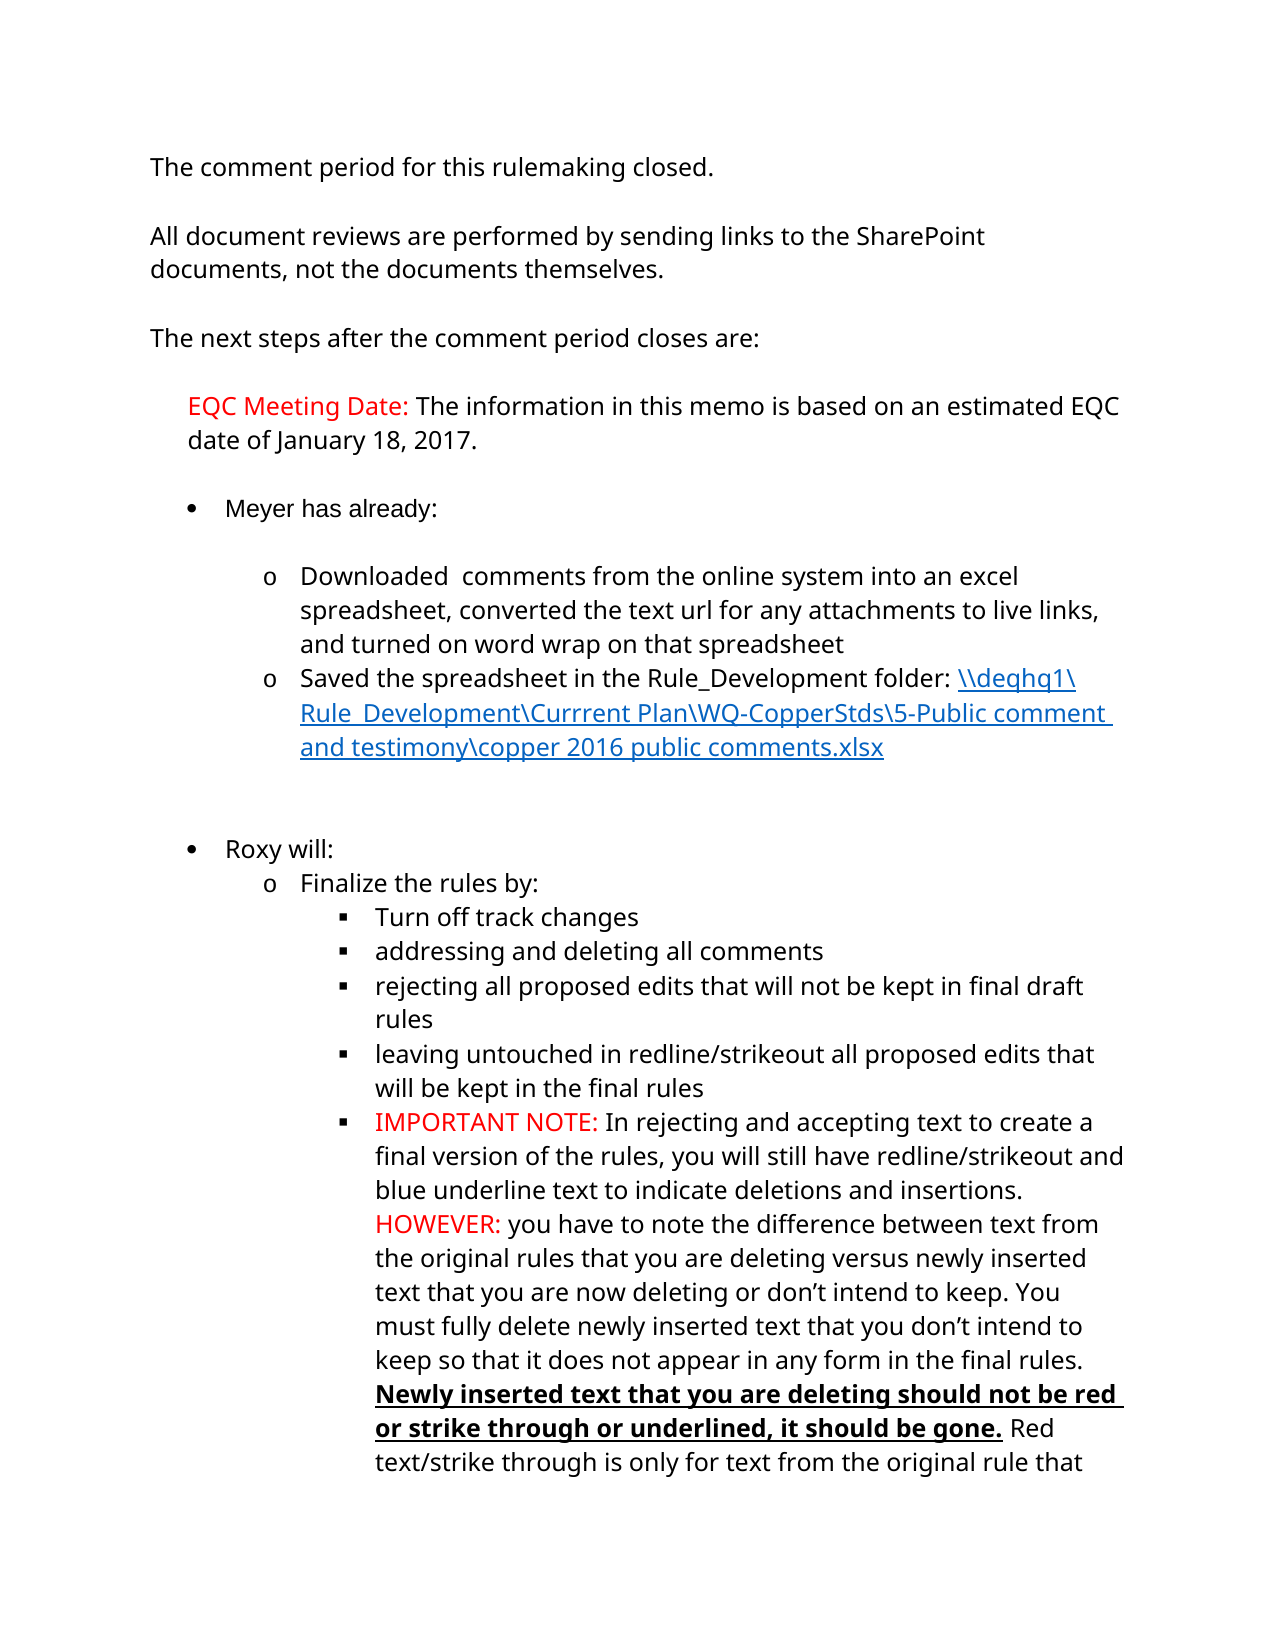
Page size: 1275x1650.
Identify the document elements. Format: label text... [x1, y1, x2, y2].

list Roxy will: [187, 832, 1125, 866]
list Downloaded comments from the online system into an excel spreadsheet, converted the text url for any attachments to live links, and turned on word wrap on that spreadsheet [262, 559, 1125, 661]
text All document reviews are performed by sending links to the SharePoint documents, not the documents themselves. [150, 218, 1125, 286]
list Turn off track changes [337, 900, 1125, 934]
list Finalize the rules by: [262, 866, 1125, 900]
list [337, 1104, 1125, 1479]
list Saved the spreadsheet in the Rule_Development folder: \\deqhq1\Rule_Development\Currrent Plan\WQ-CopperStds\5-Public comment and testimony\copper 2016 public comments.xlsx [262, 661, 1125, 763]
text The next steps after the comment period closes are: [150, 320, 1125, 354]
list rejecting all proposed edits that will not be kept in final draft rules [337, 968, 1125, 1036]
list addressing and deleting all comments [337, 934, 1125, 968]
text The comment period for this rulemaking closed. [150, 150, 1125, 184]
list leaving untouched in redline/strikeout all proposed edits that will be kept in the final rules [337, 1036, 1125, 1104]
list Meyer has already: [187, 491, 1125, 525]
text EQC Meeting Date: The information in this memo is based on an estimated EQC date of January 18, 2017. [187, 388, 1125, 457]
